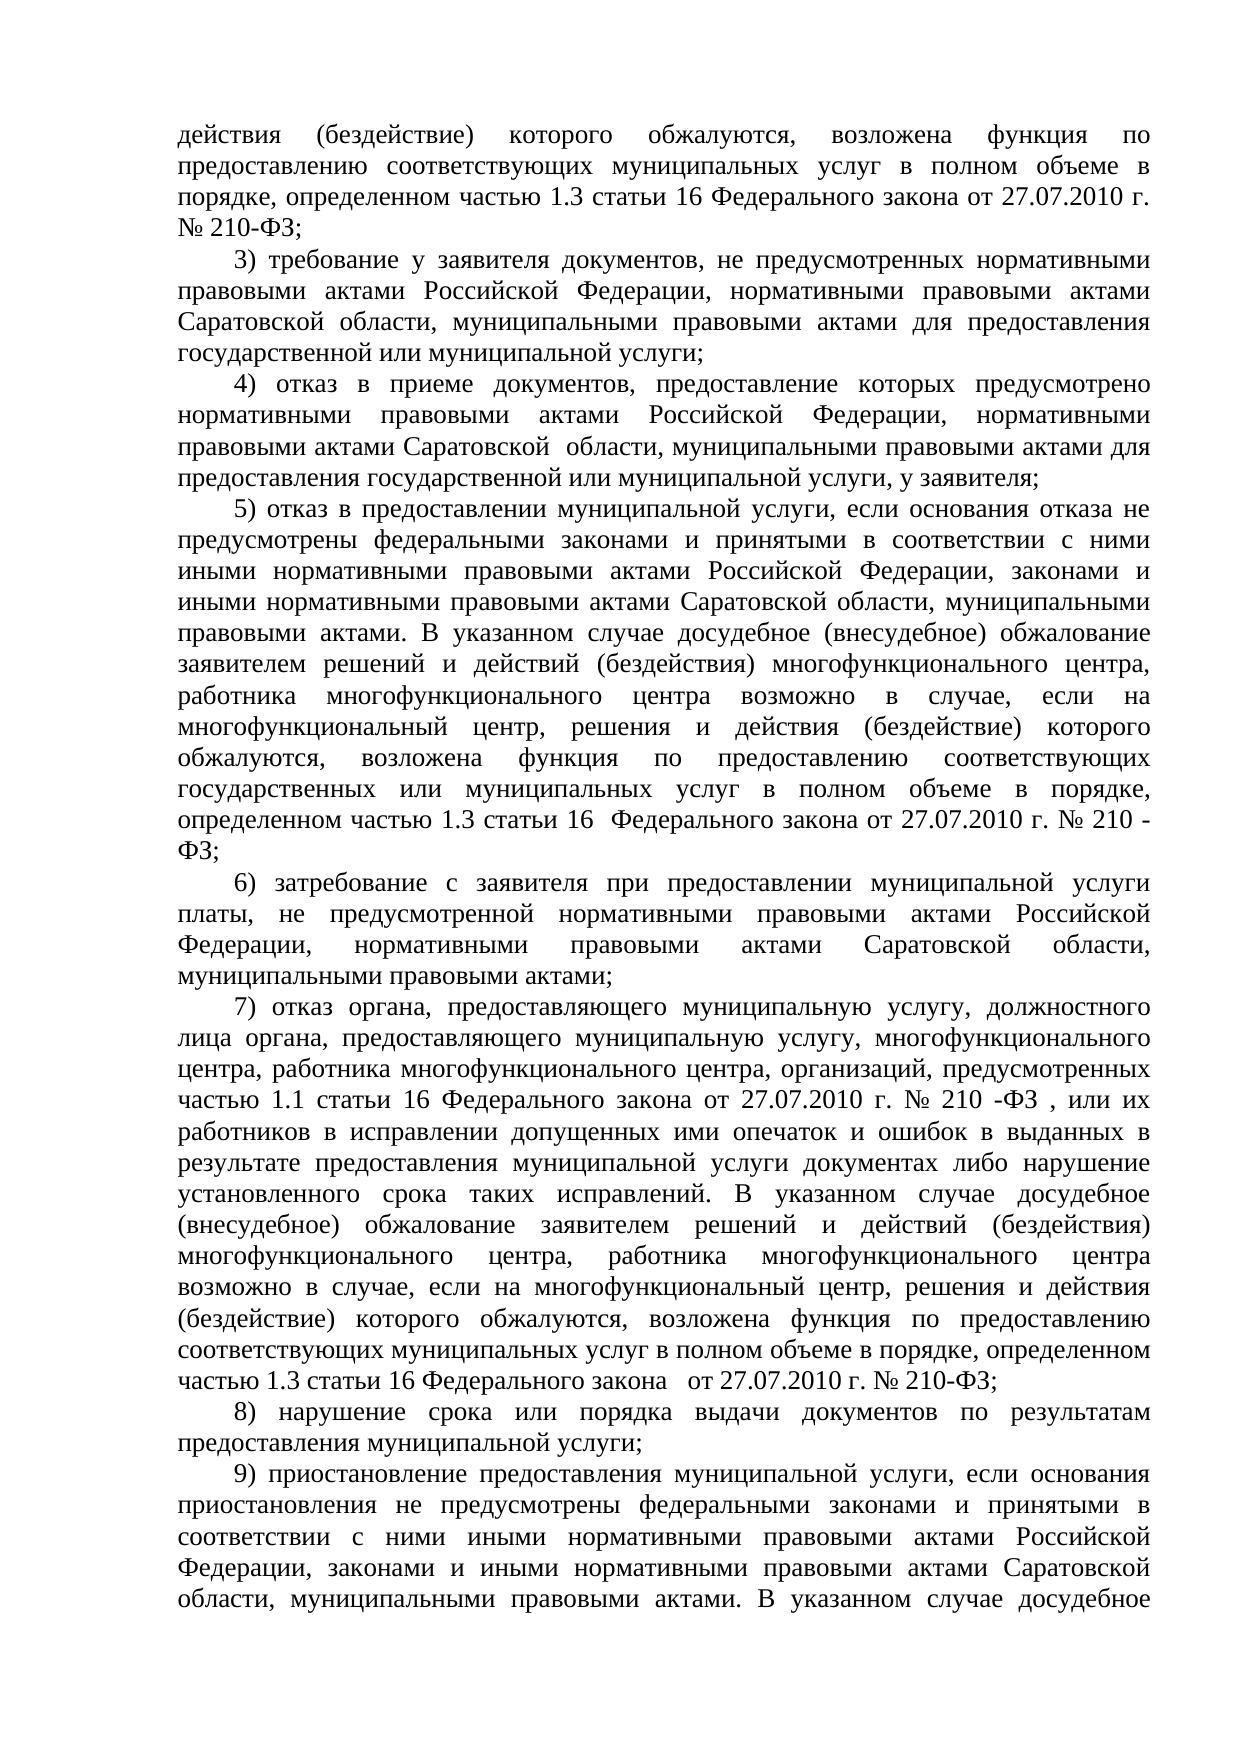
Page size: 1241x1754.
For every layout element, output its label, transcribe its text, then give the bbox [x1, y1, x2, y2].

text 3) требование у заявителя документов, не предусмотренных нормативными правовыми актами Российской Федерации, нормативными правовыми актами Саратовской области, муниципальными правовыми актами для предоставления государственной или муниципальной услуги; [177, 243, 1152, 367]
text 7) отказ органа, предоставляющего муниципальную услугу, должностного лица органа, предоставляющего муниципальную услугу, многофункционального центра, работника многофункционального центра, организаций, предусмотренных частью 1.1 статьи 16 Федерального закона от 27.07.2010 г. № 210 -ФЗ , или их работников в исправлении допущенных ими опечаток и ошибок в выданных в результате предоставления муниципальной услуги документах либо нарушение установленного срока таких исправлений. В указанном случае досудебное (внесудебное) обжалование заявителем решений и действий (бездействия) многофункционального центра, работника многофункционального центра возможно в случае, если на многофункциональный центр, решения и действия (бездействие) которого обжалуются, возложена функция по предоставлению соответствующих муниципальных услуг в полном объеме в порядке, определенном частью 1.3 статьи 16 Федерального закона от 27.07.2010 г. № 210-ФЗ; [177, 990, 1152, 1395]
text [177, 118, 1152, 243]
text 8) нарушение срока или порядка выдачи документов по результатам предоставления муниципальной услуги; [177, 1395, 1152, 1457]
text 6) затребование с заявителя при предоставлении муниципальной услуги платы, не предусмотренной нормативными правовыми актами Российской Федерации, нормативными правовыми актами Саратовской области, муниципальными правовыми актами; [177, 866, 1152, 990]
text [177, 1457, 1152, 1613]
text 4) отказ в приеме документов, предоставление которых предусмотрено нормативными правовыми актами Российской Федерации, нормативными правовыми актами Саратовской области, муниципальными правовыми актами для предоставления государственной или муниципальной услуги, у заявителя; [177, 367, 1152, 492]
text 5) отказ в предоставлении муниципальной услуги, если основания отказа не предусмотрены федеральными законами и принятыми в соответствии с ними иными нормативными правовыми актами Российской Федерации, законами и иными нормативными правовыми актами Саратовской области, муниципальными правовыми актами. В указанном случае досудебное (внесудебное) обжалование заявителем решений и действий (бездействия) многофункционального центра, работника многофункционального центра возможно в случае, если на многофункциональный центр, решения и действия (бездействие) которого обжалуются, возложена функция по предоставлению соответствующих государственных или муниципальных услуг в полном объеме в порядке, определенном частью 1.3 статьи 16 Федерального закона от 27.07.2010 г. № 210 -ФЗ; [177, 492, 1152, 866]
